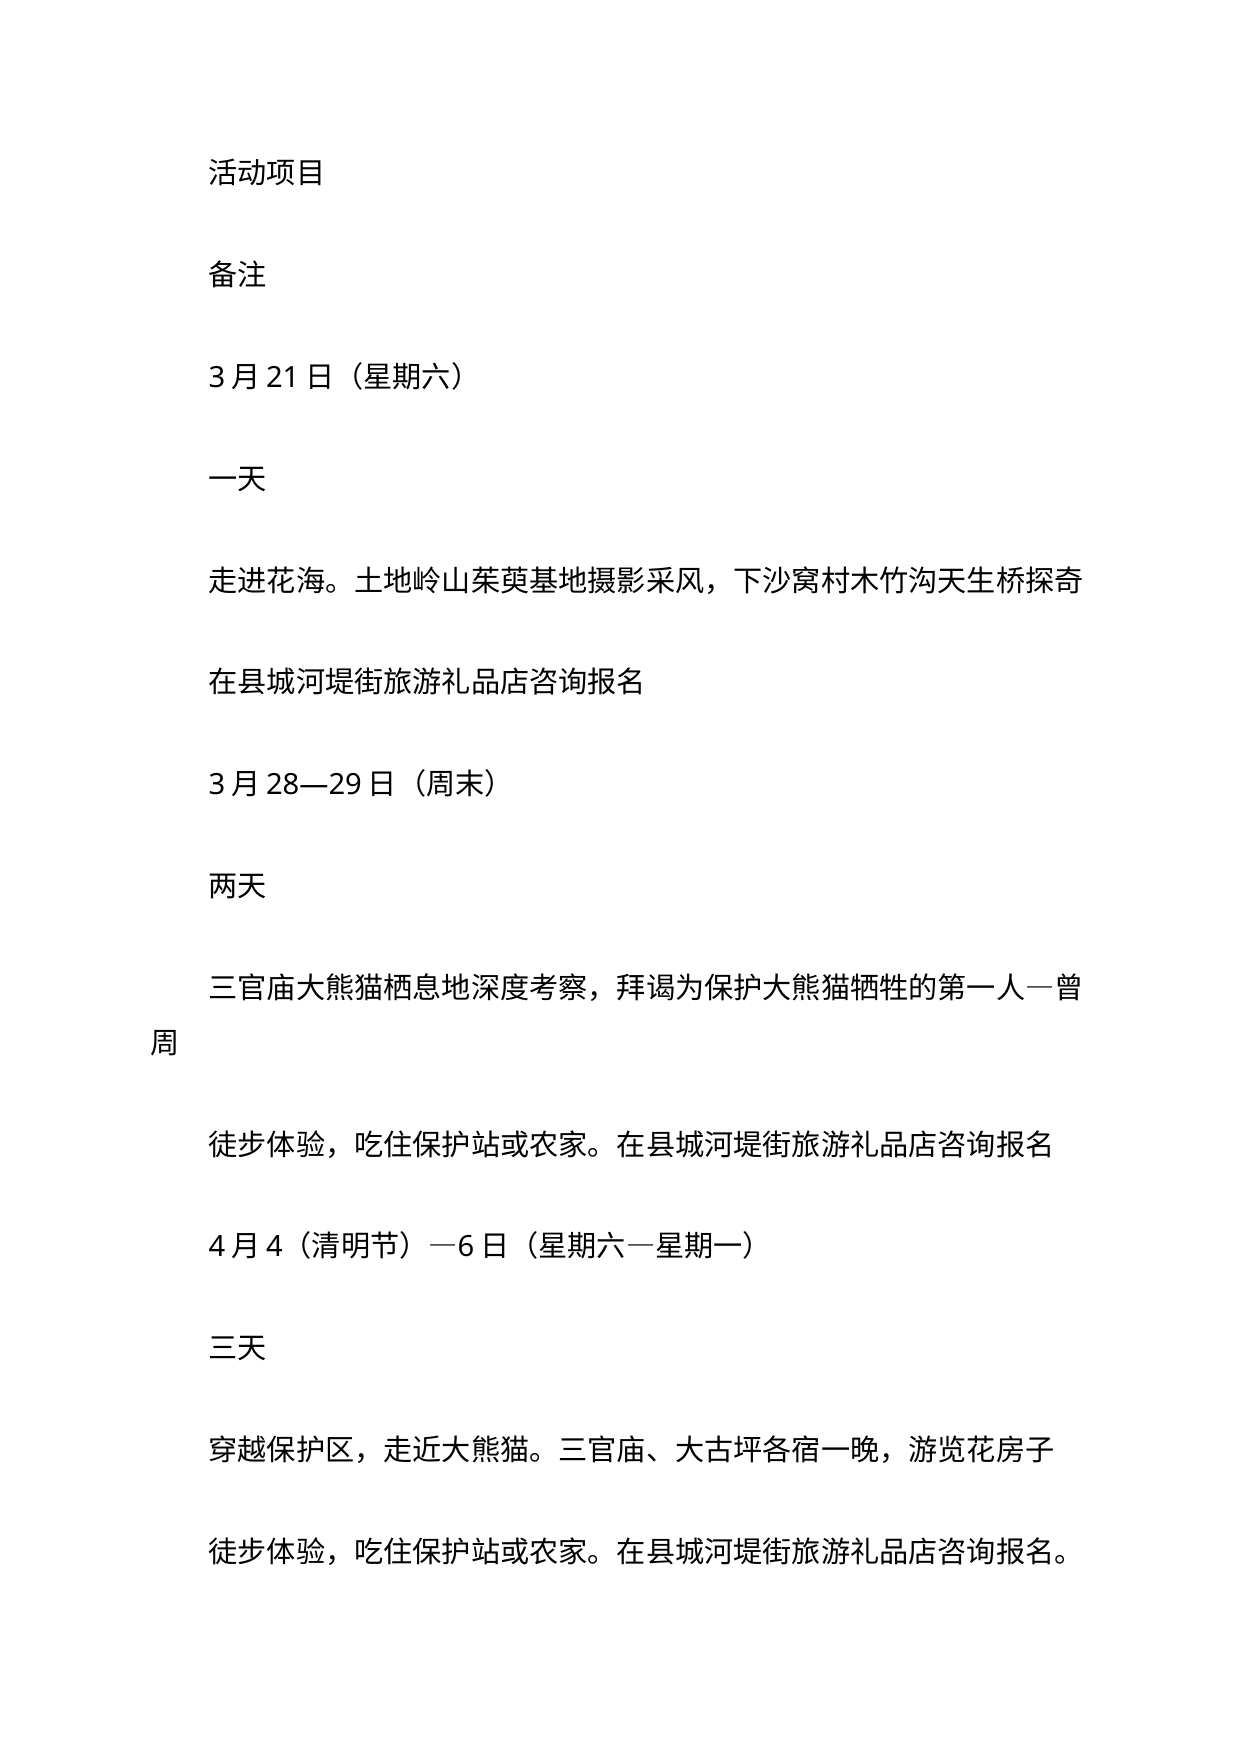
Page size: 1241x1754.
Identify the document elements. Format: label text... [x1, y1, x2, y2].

text 在县城河堤街旅游礼品店咨询报名 [150, 659, 1090, 701]
text 走进花海。土地岭山茱萸基地摄影采风，下沙窝村木竹沟天生桥探奇 [150, 557, 1090, 599]
text 穿越保护区，走近大熊猫。三官庙、大古坪各宿一晚，游览花房子 [150, 1427, 1090, 1469]
text 活动项目 [150, 150, 1090, 192]
text 3月28—29日（周末） [150, 761, 1090, 803]
text 备注 [150, 252, 1090, 294]
text 4月4（清明节）—6日（星期六—星期一） [150, 1223, 1090, 1265]
text 3月21日（星期六） [150, 353, 1090, 396]
text 徒步体验，吃住保护站或农家。在县城河堤街旅游礼品店咨询报名 [150, 1121, 1090, 1163]
text 两天 [150, 863, 1090, 905]
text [150, 1528, 1090, 1571]
text 三官庙大熊猫栖息地深度考察，拜谒为保护大熊猫牺牲的第一人—曾周 [150, 964, 1090, 1062]
text 一天 [150, 456, 1090, 498]
text 三天 [150, 1325, 1090, 1367]
